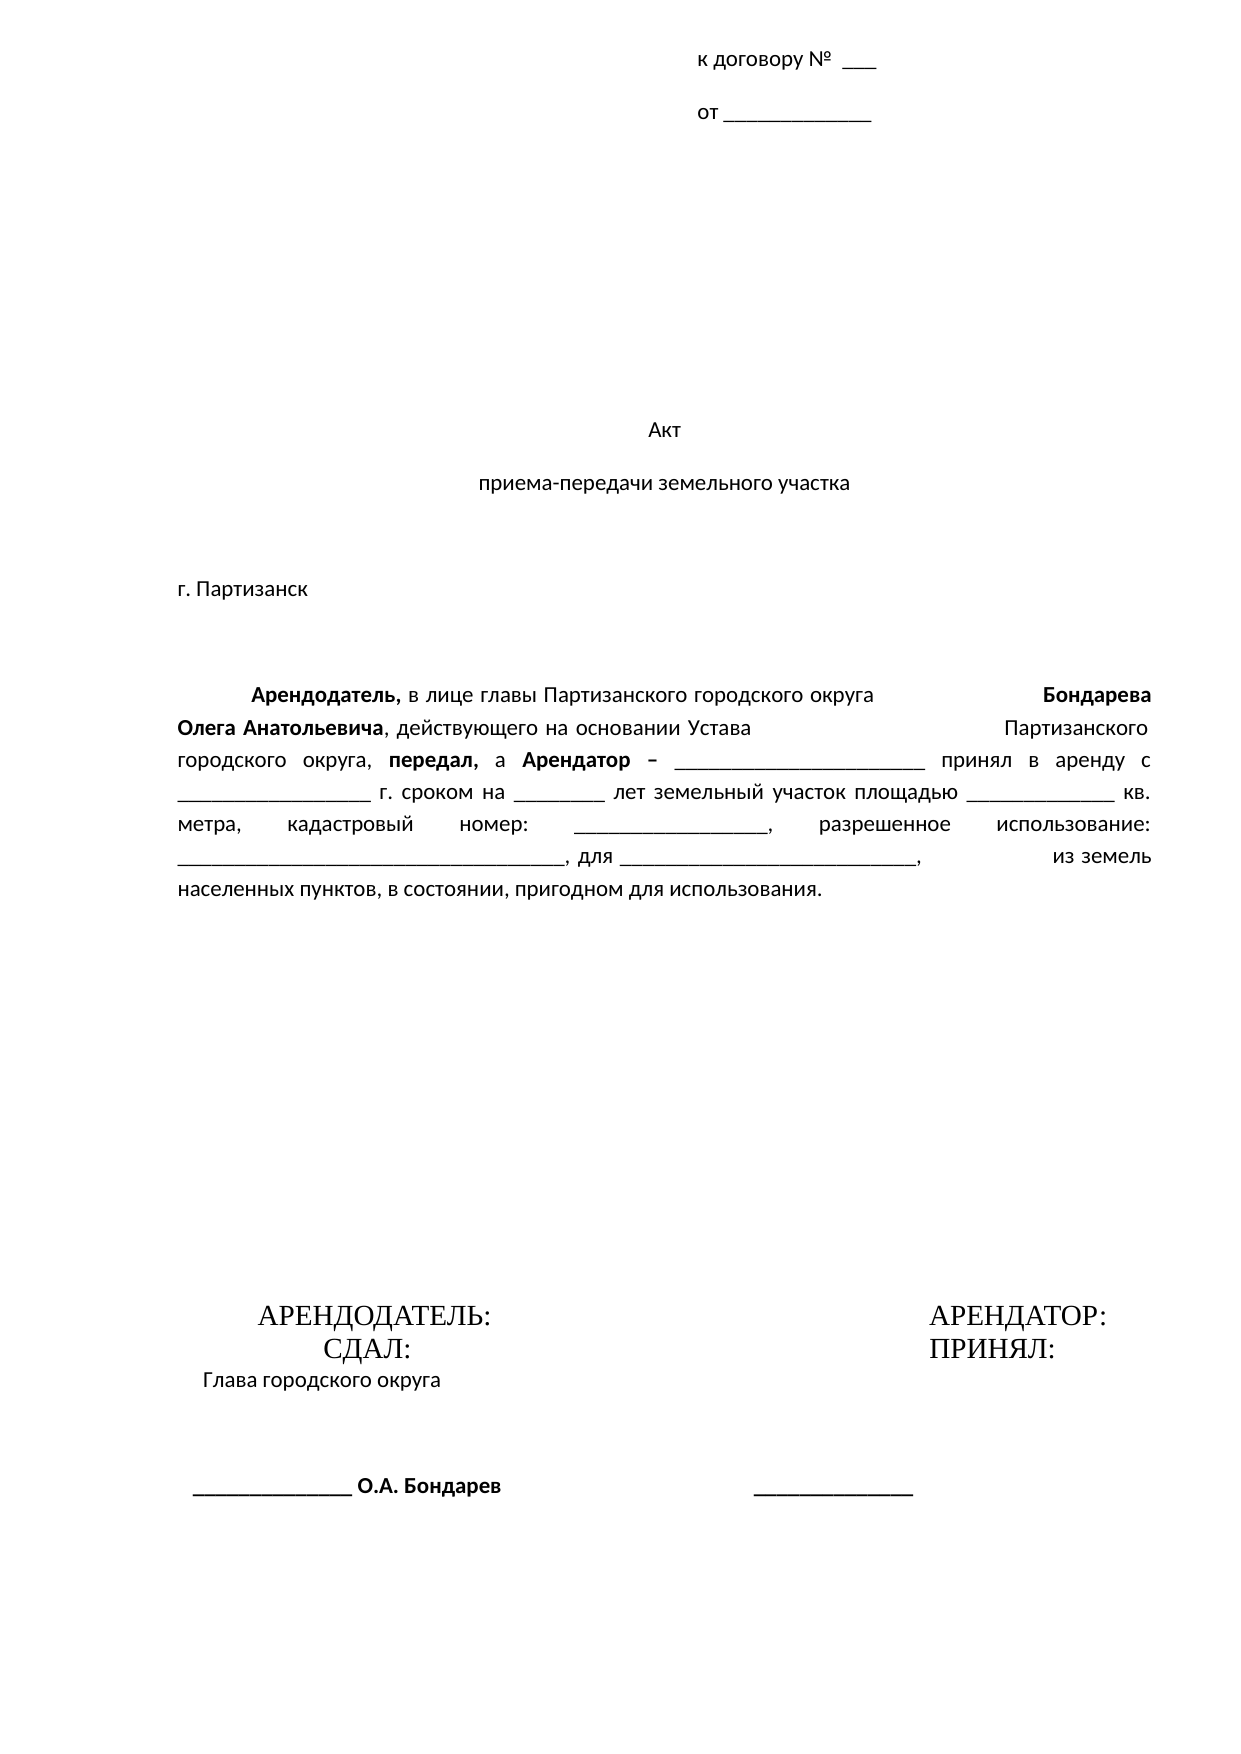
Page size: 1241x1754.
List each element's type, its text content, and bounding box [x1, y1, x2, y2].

text приема-передачи земельного участка [177, 468, 1152, 497]
text от _____________ [177, 97, 1152, 125]
subtitle СДАЛ: ПРИНЯЛ: [177, 1331, 1152, 1365]
text Акт [177, 416, 1152, 443]
text г. Партизанск [177, 574, 1152, 603]
text Глава городского округа [177, 1365, 1152, 1393]
text Арендодатель, в лице главы Партизанского городского округа Бондарева Олега Анатольевича, действующего на основании Устава Партизанского городского округа, передал, а Арендатор – ______________________ принял в аренду с _________________ г. сроком на ________ лет земельный участок площадью _____________ кв. метра, кадастровый номер: _________________, разрешенное использование: __________________________________, для __________________________, из земель населенных пунктов, в состоянии, пригодном для использования. [177, 681, 1152, 902]
text к договору № ___ [177, 44, 1152, 72]
subtitle АРЕНДОДАТЕЛЬ: АРЕНДАТОР: [177, 1298, 1152, 1331]
text ______________ О.А. Бондарев ______________ [177, 1471, 1152, 1499]
